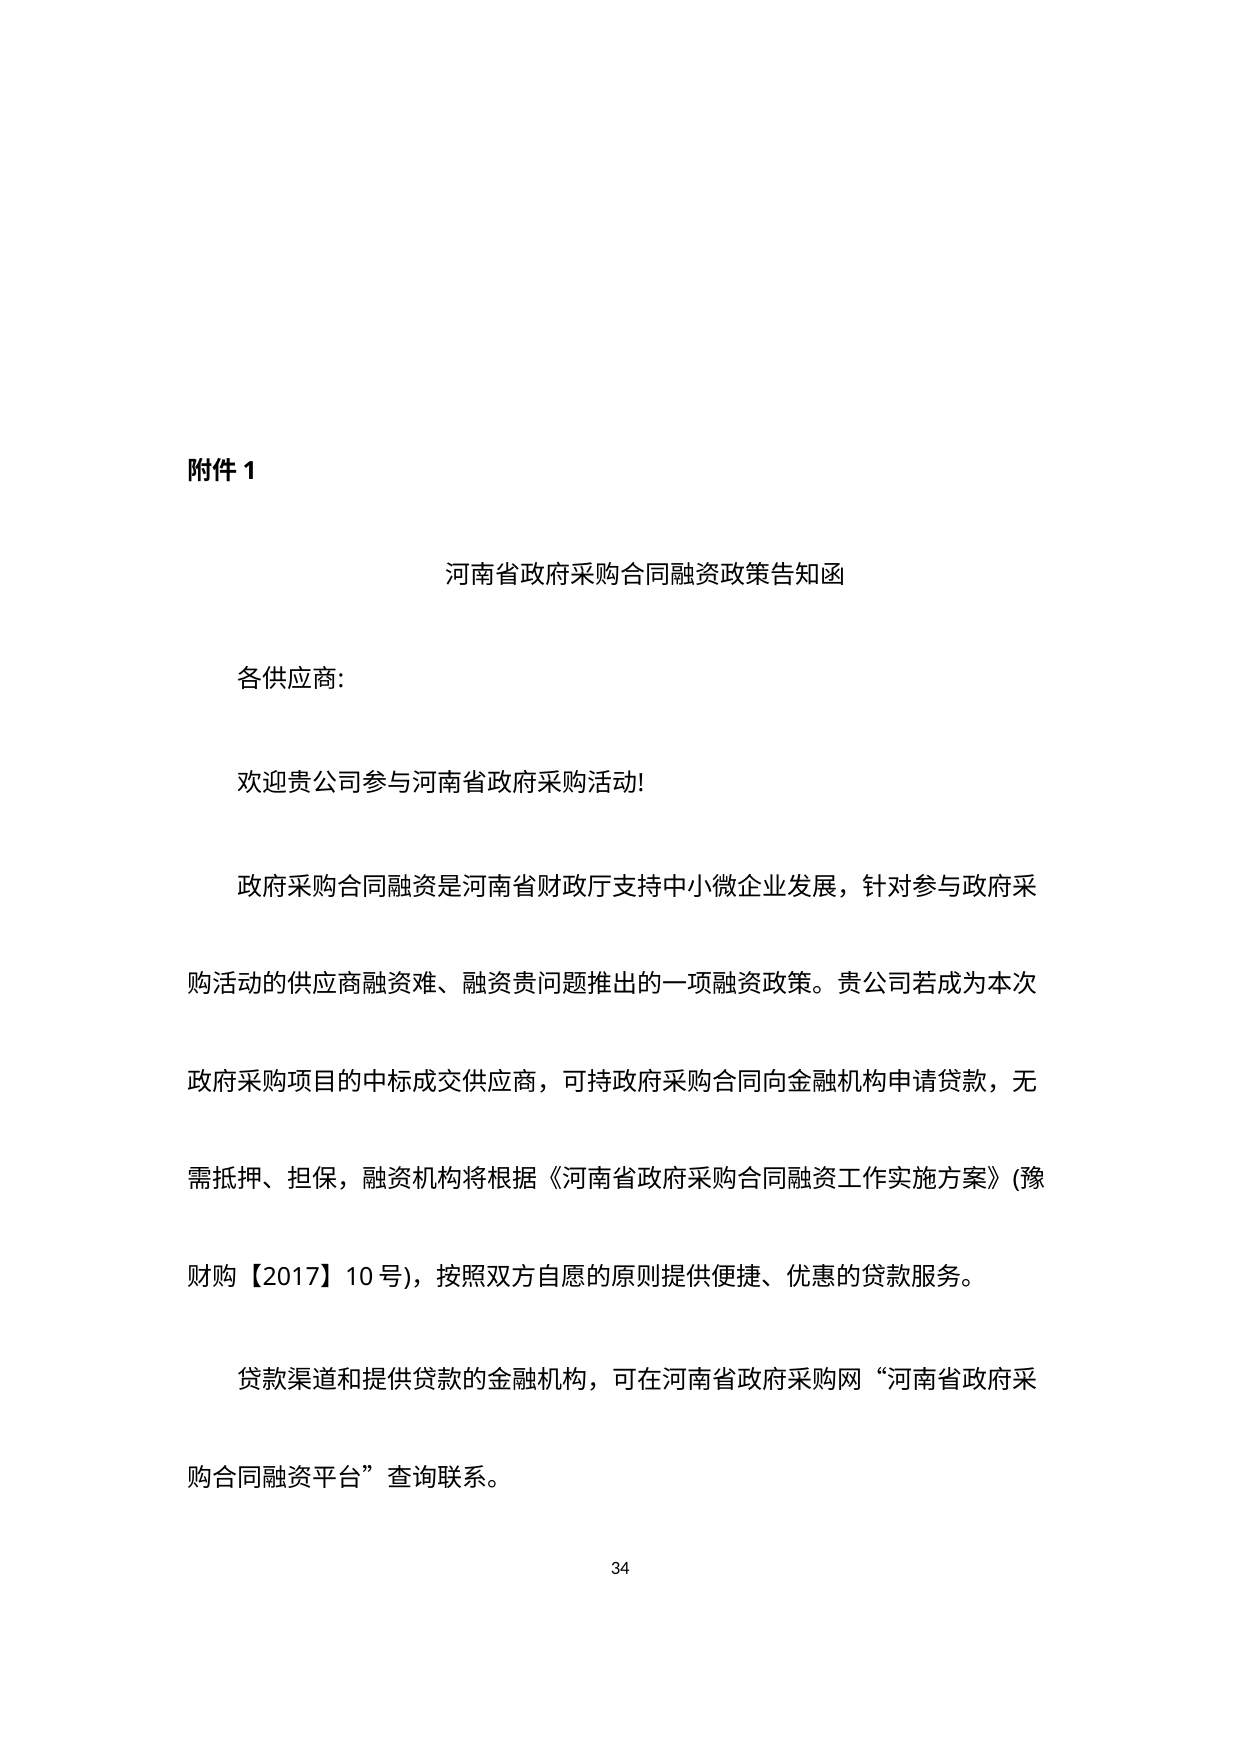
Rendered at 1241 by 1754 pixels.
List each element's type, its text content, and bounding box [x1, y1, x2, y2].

text 河南省政府采购合同融资政策告知函 [187, 540, 1053, 605]
text 贷款渠道和提供贷款的金融机构，可在河南省政府采购网“河南省政府采购合同融资平台”查询联系。 [187, 1346, 1053, 1508]
text 政府采购合同融资是河南省财政厅支持中小微企业发展，针对参与政府采购活动的供应商融资难、融资贵问题推出的一项融资政策。贵公司若成为本次政府采购项目的中标成交供应商，可持政府采购合同向金融机构申请贷款，无需抵押、担保，融资机构将根据《河南省政府采购合同融资工作实施方案》(豫财购【2017】10号)，按照双方自愿的原则提供便捷、优惠的贷款服务。 [187, 852, 1053, 1307]
text 附件1 [187, 436, 1053, 501]
text 欢迎贵公司参与河南省政府采购活动! [187, 748, 1053, 813]
text 各供应商: [187, 644, 1053, 709]
